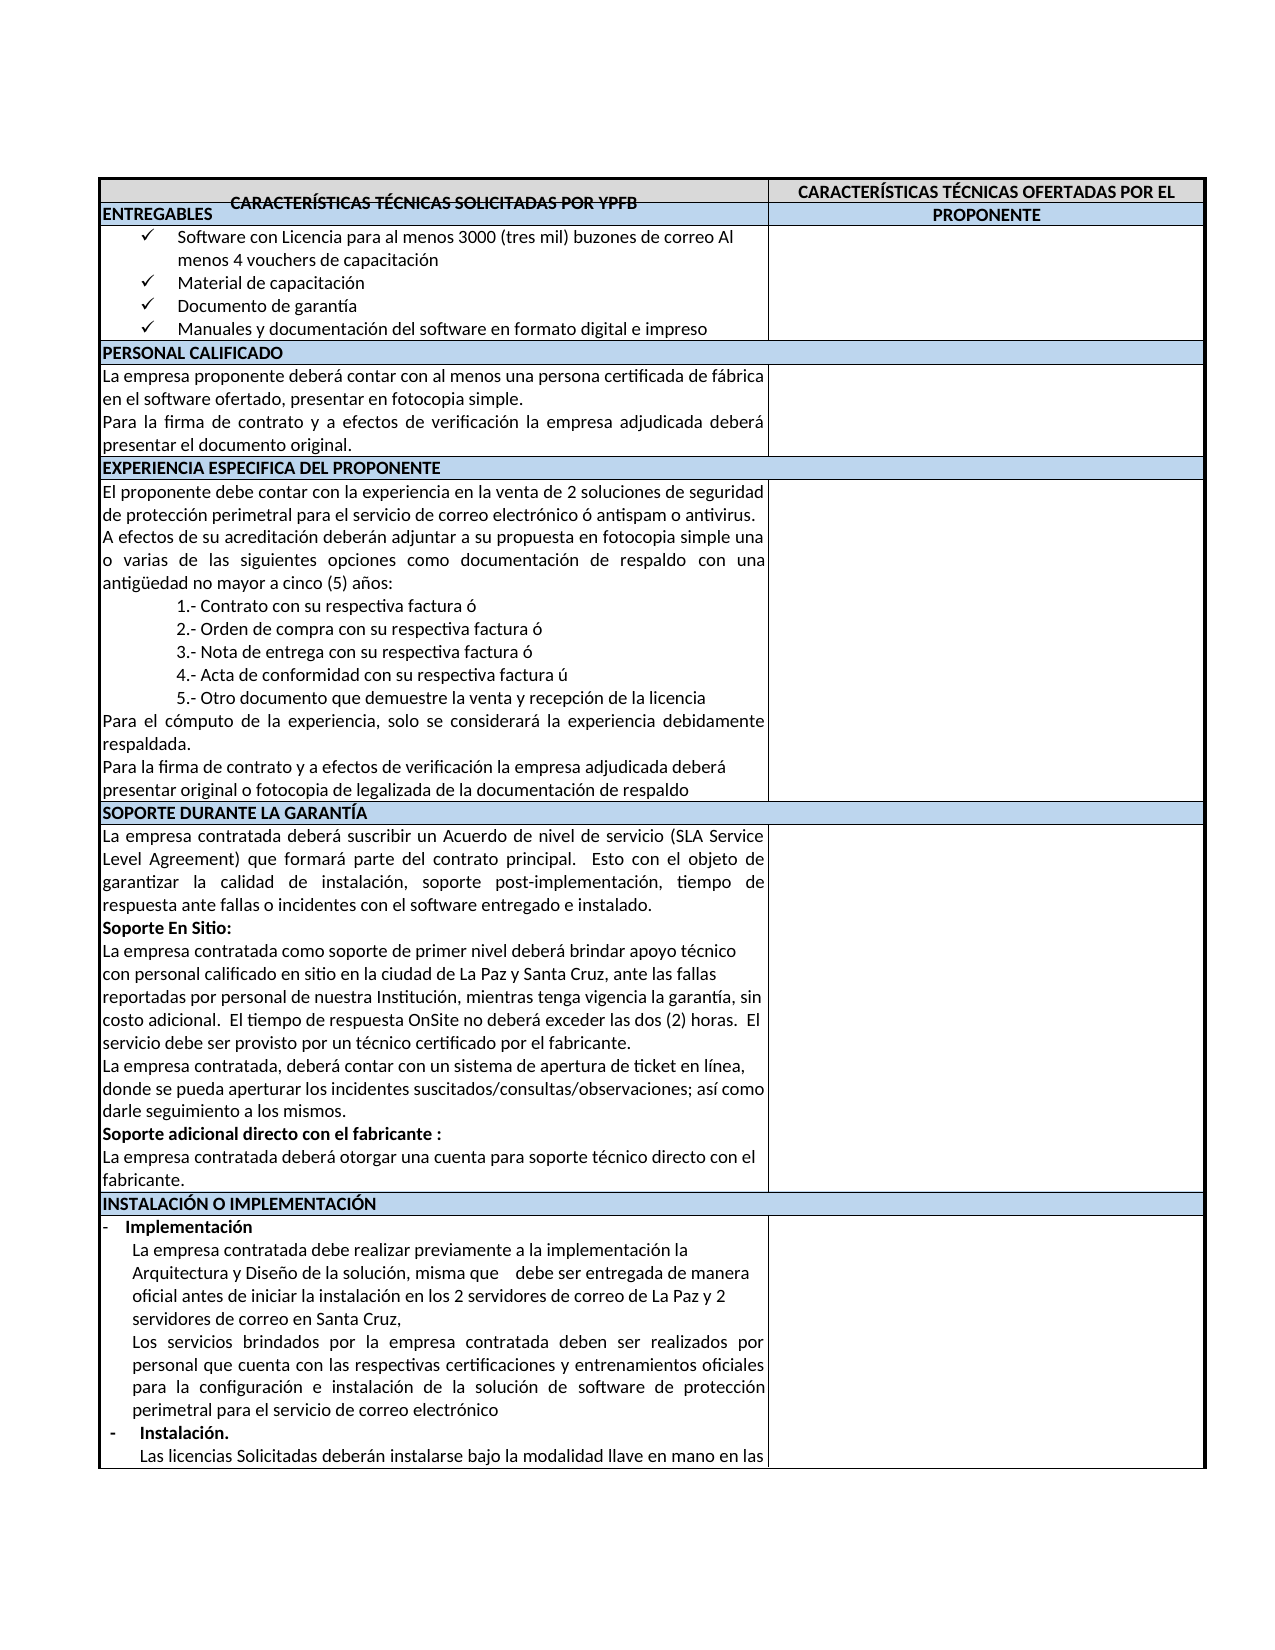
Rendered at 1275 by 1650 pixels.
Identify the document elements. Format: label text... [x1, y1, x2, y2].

table_cell [769, 825, 1203, 1191]
table_cell [769, 1216, 1203, 1467]
table_cell ENTREGABLES [769, 203, 1203, 225]
table_cell INSTALACIÓN O IMPLEMENTACIÓN [101, 1193, 1203, 1215]
table_cell La empresa proponente deberá contar con al menos una persona certificada de fábrica en el software ofertado, presentar en fotocopia simple. Para la firma de contrato y a efectos de verificación la empresa adjudicada deberá presentar el documento original. [101, 365, 768, 456]
table_cell [769, 480, 1203, 801]
table_cell ENTREGABLES [101, 203, 768, 225]
table_cell SOPORTE DURANTE LA GARANTÍA [101, 802, 1203, 824]
table_cell La empresa contratada deberá suscribir un Acuerdo de nivel de servicio (SLA Service Level Agreement) que formará parte del contrato principal. Esto con el objeto de garantizar la calidad de instalación, soporte post-implementación, tiempo de respuesta ante fallas o incidentes con el software entregado e instalado. Soporte En Sitio: La empresa contratada como soporte de primer nivel deberá brindar apoyo técnico con personal calificado en sitio en la ciudad de La Paz y Santa Cruz, ante las fallas reportadas por personal de nuestra Institución, mientras tenga vigencia la garantía, sin costo adicional. El tiempo de respuesta OnSite no deberá exceder las dos (2) horas. El servicio debe ser provisto por un técnico certificado por el fabricante. La empresa contratada, deberá contar con un sistema de apertura de ticket en línea, donde se pueda aperturar los incidentes suscitados/consultas/observaciones; así como darle seguimiento a los mismos. Soporte adicional directo con el fabricante : La empresa contratada deberá otorgar una cuenta para soporte técnico directo con el fabricante. [101, 825, 768, 1191]
table_cell [769, 226, 1203, 340]
table_cell [769, 365, 1203, 456]
table_header CARACTERÍSTICAS TÉCNICAS SOLICITADAS POR YPFB [101, 180, 768, 202]
table_header CARACTERÍSTICAS TÉCNICAS OFERTADAS POR EL PROPONENTE (Describir su propuesta en base a lo solicitado por YPFB) [769, 180, 1203, 202]
table_cell PERSONAL CALIFICADO [101, 341, 1203, 364]
table_cell Software con Licencia para al menos 3000 (tres mil) buzones de correo Al menos 4 vouchers de capacitación Material de capacitación Documento de garantía Manuales y documentación del software en formato digital e impreso [101, 226, 768, 340]
table_cell El proponente debe contar con la experiencia en la venta de 2 soluciones de seguridad de protección perimetral para el servicio de correo electrónico ó antispam o antivirus. A efectos de su acreditación deberán adjuntar a su propuesta en fotocopia simple una o varias de las siguientes opciones como documentación de respaldo con una antigüedad no mayor a cinco (5) años: 1.- Contrato con su respectiva factura ó 2.- Orden de compra con su respectiva factura ó 3.- Nota de entrega con su respectiva factura ó 4.- Acta de conformidad con su respectiva factura ú 5.- Otro documento que demuestre la venta y recepción de la licencia Para el cómputo de la experiencia, solo se considerará la experiencia debidamente respaldada. Para la firma de contrato y a efectos de verificación la empresa adjudicada deberá presentar original o fotocopia de legalizada de la documentación de respaldo [101, 480, 768, 801]
table_cell EXPERIENCIA ESPECIFICA DEL PROPONENTE [101, 457, 1203, 479]
